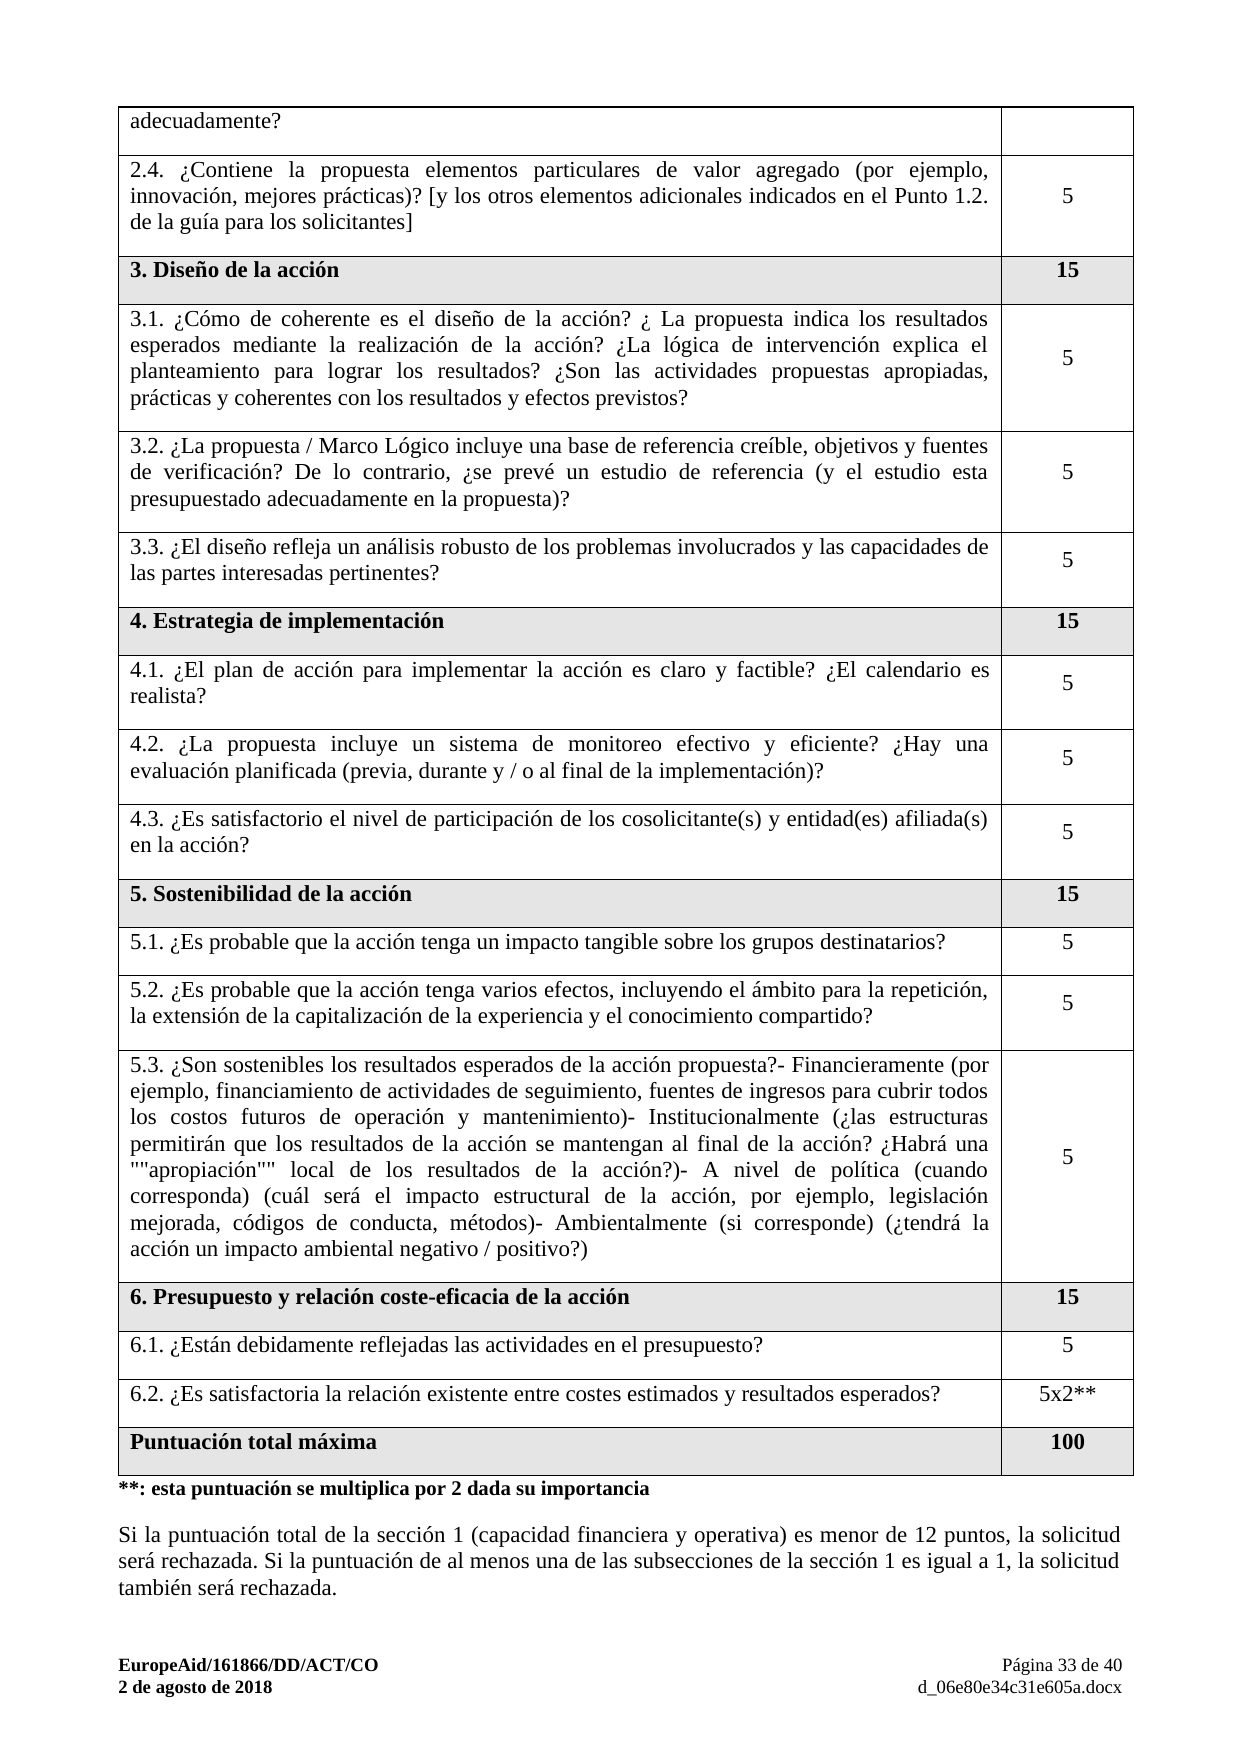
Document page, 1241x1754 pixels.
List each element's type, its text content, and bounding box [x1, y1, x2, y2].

table_cell 6.2. ¿Es satisfactoria la relación existente entre costes estimados y resultados esperados? [119, 1380, 1001, 1427]
table_cell 6. Presupuesto y relación coste-eficacia de la acción [119, 1283, 1001, 1331]
table_cell 5.1. ¿Es probable que la acción tenga un impacto tangible sobre los grupos destinatarios? [119, 928, 1001, 975]
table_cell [119, 108, 1001, 154]
table_cell 5.2. ¿Es probable que la acción tenga varios efectos, incluyendo el ámbito para la repetición, la extensión de la capitalización de la experiencia y el conocimiento compartido? [119, 976, 1001, 1049]
table_cell 5 [1002, 1332, 1133, 1379]
table_cell 4.2. ¿La propuesta incluye un sistema de monitoreo efectivo y eficiente? ¿Hay una evaluación planificada (previa, durante y / o al final de la implementación)? [119, 730, 1001, 804]
table_cell 5 [1002, 805, 1133, 878]
table_cell 15 [1002, 608, 1133, 655]
text Si la puntuación total de la sección 1 (capacidad financiera y operativa) es menor de 12 puntos, la solicitud será rechazada. Si la puntuación de al menos una de las subsecciones de la sección 1 es igual a 1, la solicitud también será rechazada. [118, 1521, 1122, 1600]
table_cell 5 [1002, 656, 1133, 729]
table_cell 5 [1002, 976, 1133, 1049]
table_cell 5 [1002, 305, 1133, 431]
table_cell 5 [1002, 533, 1133, 607]
table_cell 5 [1002, 108, 1133, 154]
table_cell 5 [1002, 730, 1133, 804]
table_cell 5. Sostenibilidad de la acción [119, 880, 1001, 927]
table_cell 3.2. ¿La propuesta / Marco Lógico incluye una base de referencia creíble, objetivos y fuentes de verificación? De lo contrario, ¿se prevé un estudio de referencia (y el estudio esta presupuestado adecuadamente en la propuesta)? [119, 432, 1001, 532]
table_cell 6.1. ¿Están debidamente reflejadas las actividades en el presupuesto? [119, 1332, 1001, 1379]
table_cell 15 [1002, 880, 1133, 927]
table_cell Puntuación total máxima [119, 1428, 1001, 1475]
table_cell 4. Estrategia de implementación [119, 608, 1001, 655]
table_cell 3.1. ¿Cómo de coherente es el diseño de la acción? ¿ La propuesta indica los resultados esperados mediante la realización de la acción? ¿La lógica de intervención explica el planteamiento para lograr los resultados? ¿Son las actividades propuestas apropiadas, prácticas y coherentes con los resultados y efectos previstos? [119, 305, 1001, 431]
table_cell 5x2** [1002, 1380, 1133, 1427]
table_cell 5 [1002, 928, 1133, 975]
table_cell 100 [1002, 1428, 1133, 1475]
text **: esta puntuación se multiplica por 2 dada su importancia [118, 1476, 1122, 1500]
table_cell 15 [1002, 1283, 1133, 1331]
table_cell 4.3. ¿Es satisfactorio el nivel de participación de los cosolicitante(s) y entidad(es) afiliada(s) en la acción? [119, 805, 1001, 878]
table_cell 2.4. ¿Contiene la propuesta elementos particulares de valor agregado (por ejemplo, innovación, mejores prácticas)? [y los otros elementos adicionales indicados en el Punto 1.2. de la guía para los solicitantes] [119, 156, 1001, 256]
table_cell 4.1. ¿El plan de acción para implementar la acción es claro y factible? ¿El calendario es realista? [119, 656, 1001, 729]
table_cell 15 [1002, 257, 1133, 304]
table_cell 5 [1002, 156, 1133, 256]
table_cell 3.3. ¿El diseño refleja un análisis robusto de los problemas involucrados y las capacidades de las partes interesadas pertinentes? [119, 533, 1001, 607]
table_cell 5 [1002, 1051, 1133, 1282]
table_cell 3. Diseño de la acción [119, 257, 1001, 304]
table_cell 5.3. ¿Son sostenibles los resultados esperados de la acción propuesta?- Financieramente (por ejemplo, financiamiento de actividades de seguimiento, fuentes de ingresos para cubrir todos los costos futuros de operación y mantenimiento)- Institucionalmente (¿las estructuras permitirán que los resultados de la acción se mantengan al final de la acción? ¿Habrá una ""apropiación"" local de los resultados de la acción?)- A nivel de política (cuando corresponda) (cuál será el impacto estructural de la acción, por ejemplo, legislación mejorada, códigos de conducta, métodos)- Ambientalmente (si corresponde) (¿tendrá la acción un impacto ambiental negativo / positivo?) [119, 1051, 1001, 1282]
table_cell 5 [1002, 432, 1133, 532]
